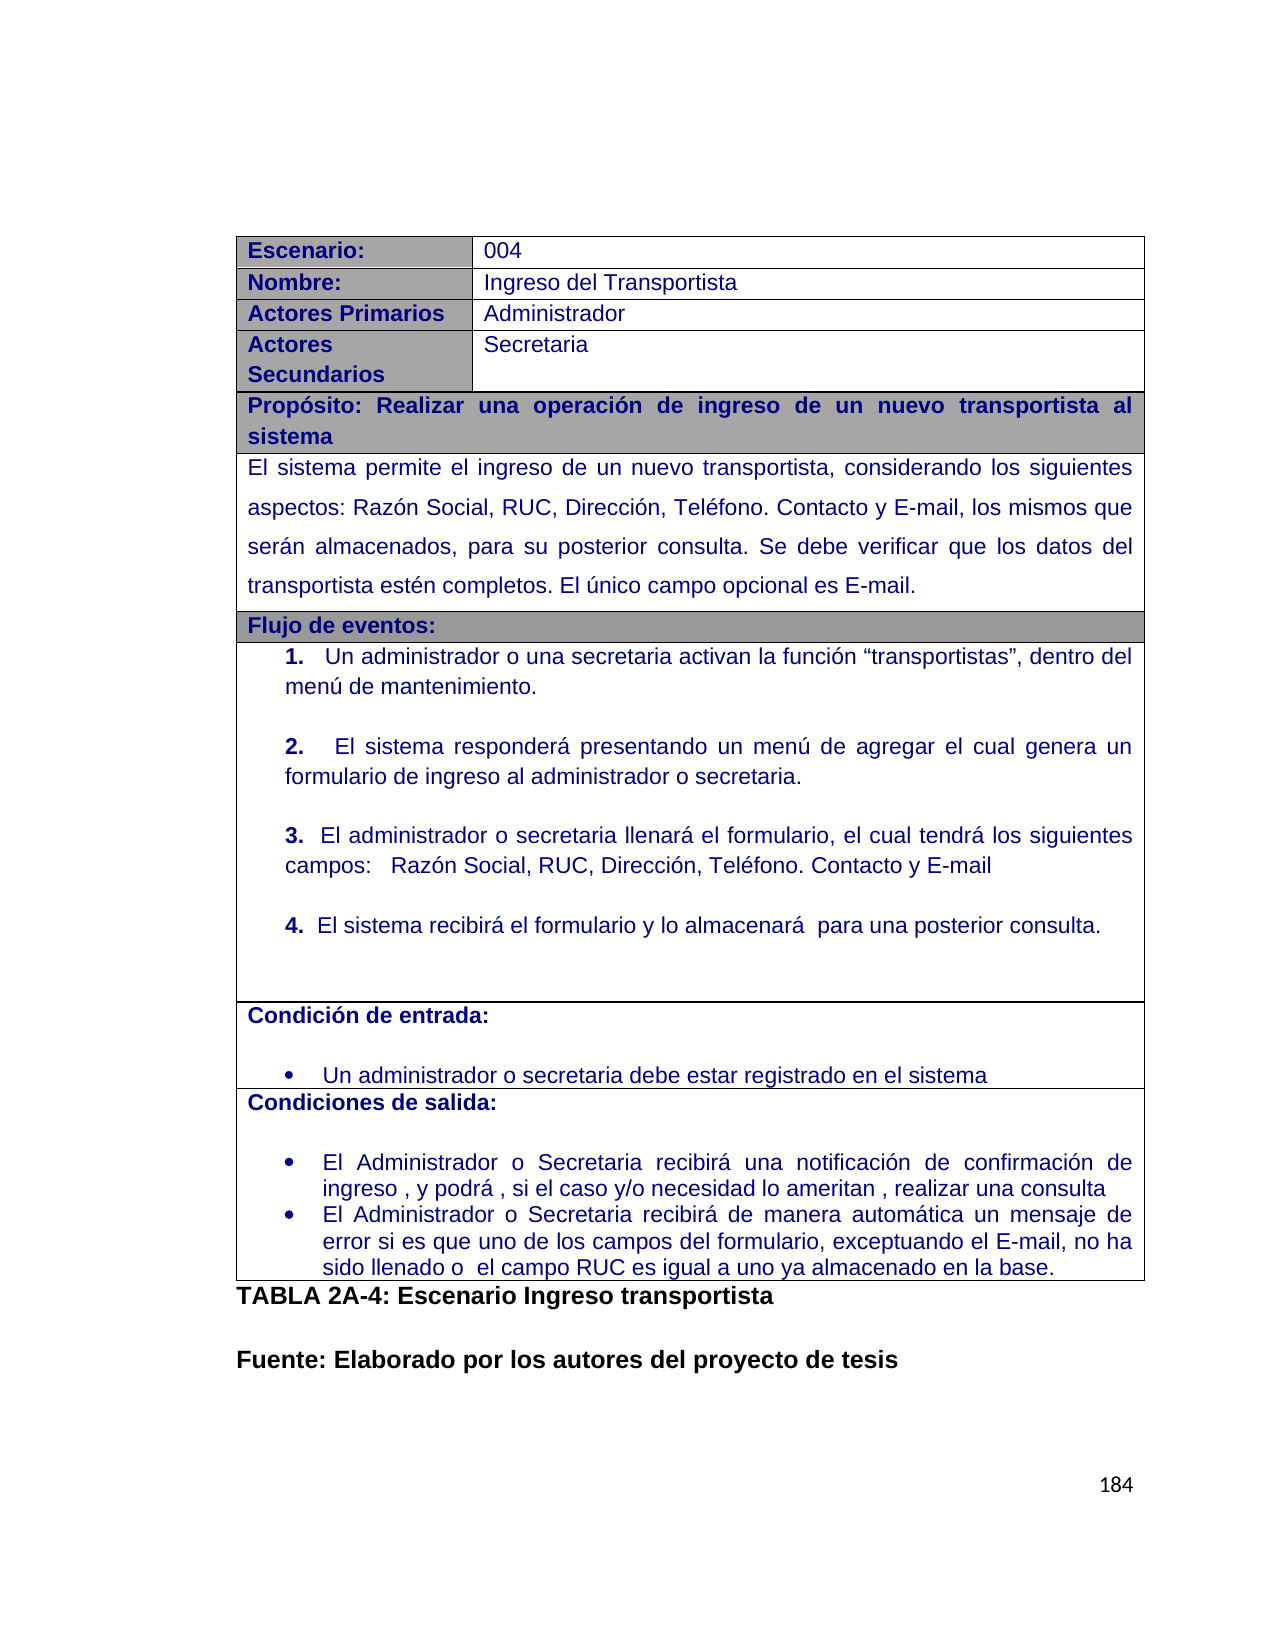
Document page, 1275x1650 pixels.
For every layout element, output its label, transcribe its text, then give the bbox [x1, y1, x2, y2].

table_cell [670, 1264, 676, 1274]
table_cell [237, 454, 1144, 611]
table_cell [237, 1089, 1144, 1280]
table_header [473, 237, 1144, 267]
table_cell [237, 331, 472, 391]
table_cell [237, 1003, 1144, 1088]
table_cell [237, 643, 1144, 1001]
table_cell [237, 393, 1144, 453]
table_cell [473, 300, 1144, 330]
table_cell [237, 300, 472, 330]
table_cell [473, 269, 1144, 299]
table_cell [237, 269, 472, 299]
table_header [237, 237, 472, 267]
text TABLA 2A-4: Escenario Ingreso transportista [236, 1281, 1133, 1310]
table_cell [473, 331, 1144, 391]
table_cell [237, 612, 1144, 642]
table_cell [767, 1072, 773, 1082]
text Fuente: Elaborado por los autores del proyecto de tesis [236, 1345, 1133, 1374]
